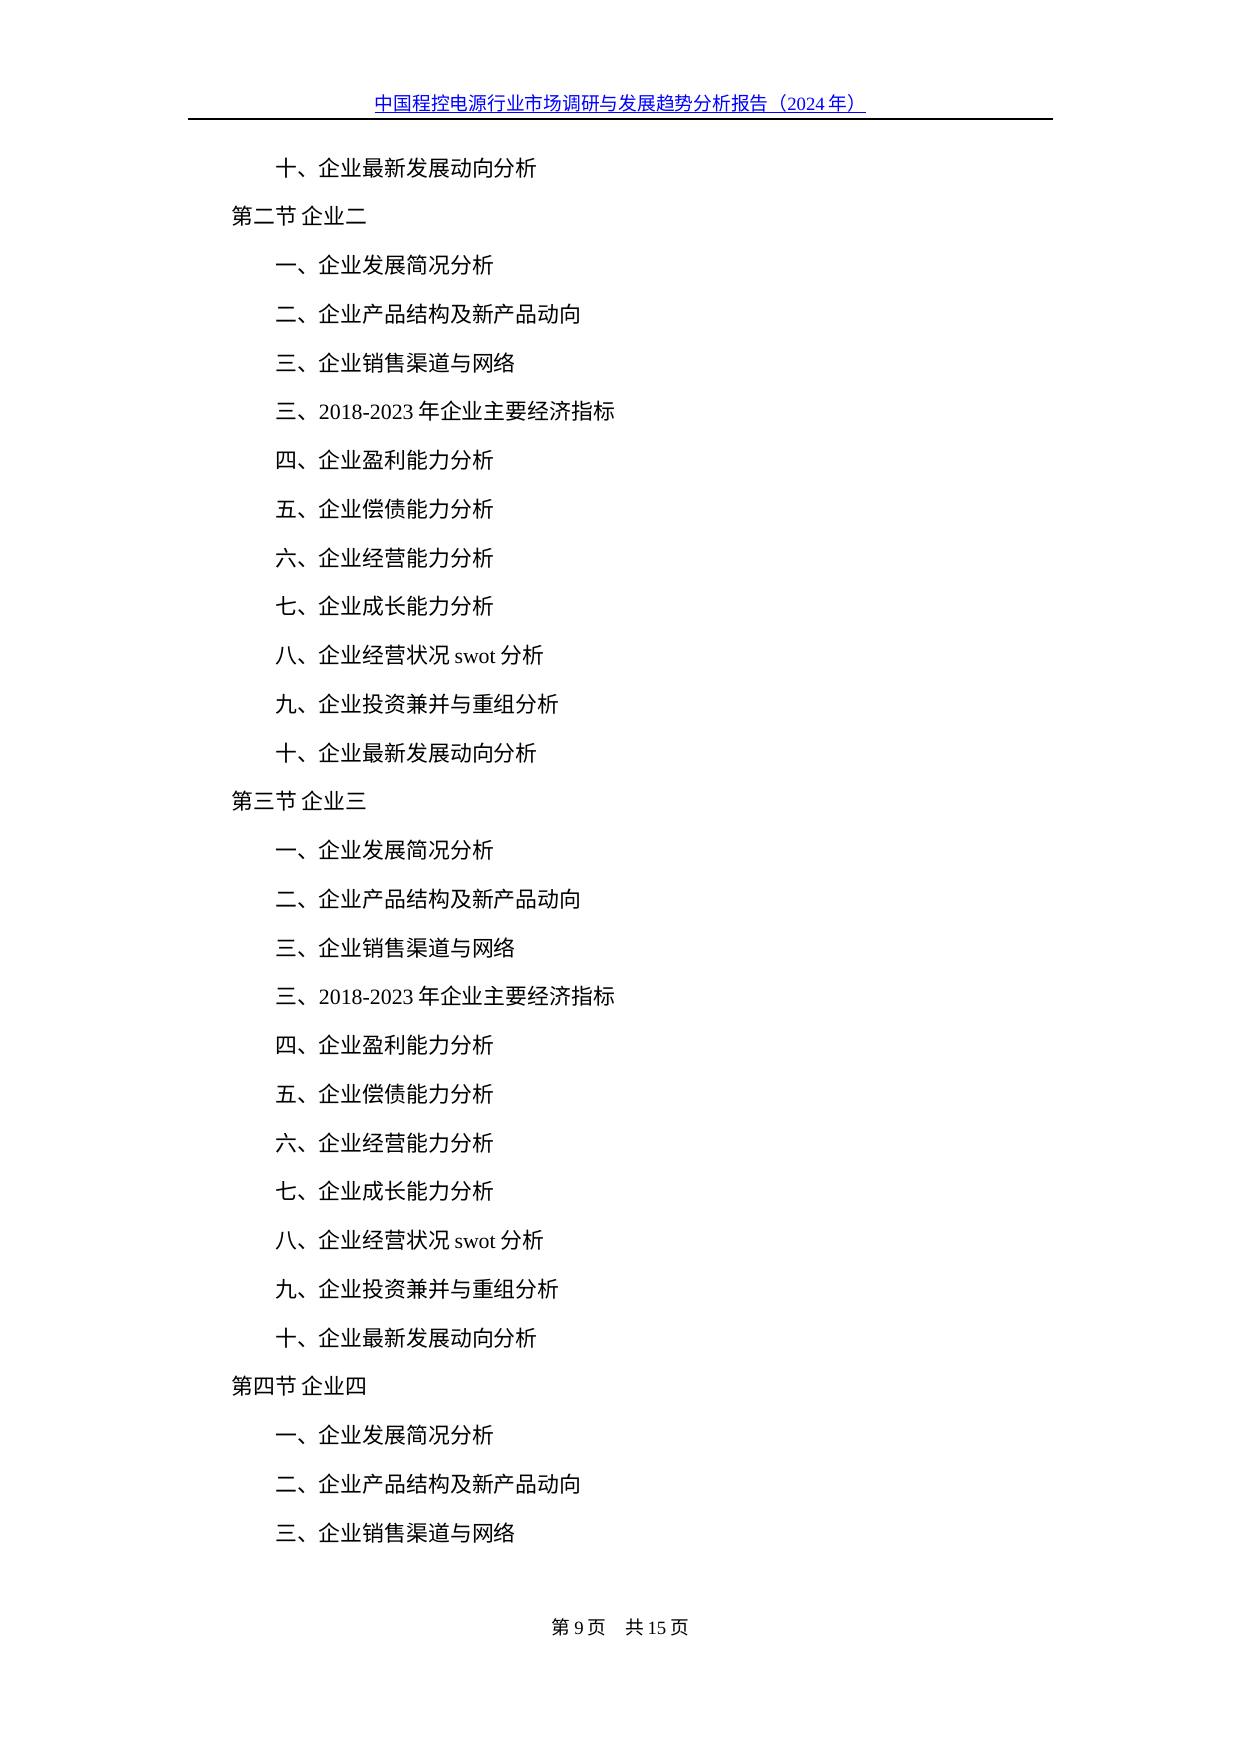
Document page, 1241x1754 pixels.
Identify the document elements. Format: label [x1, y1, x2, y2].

text [187, 150, 1053, 1548]
